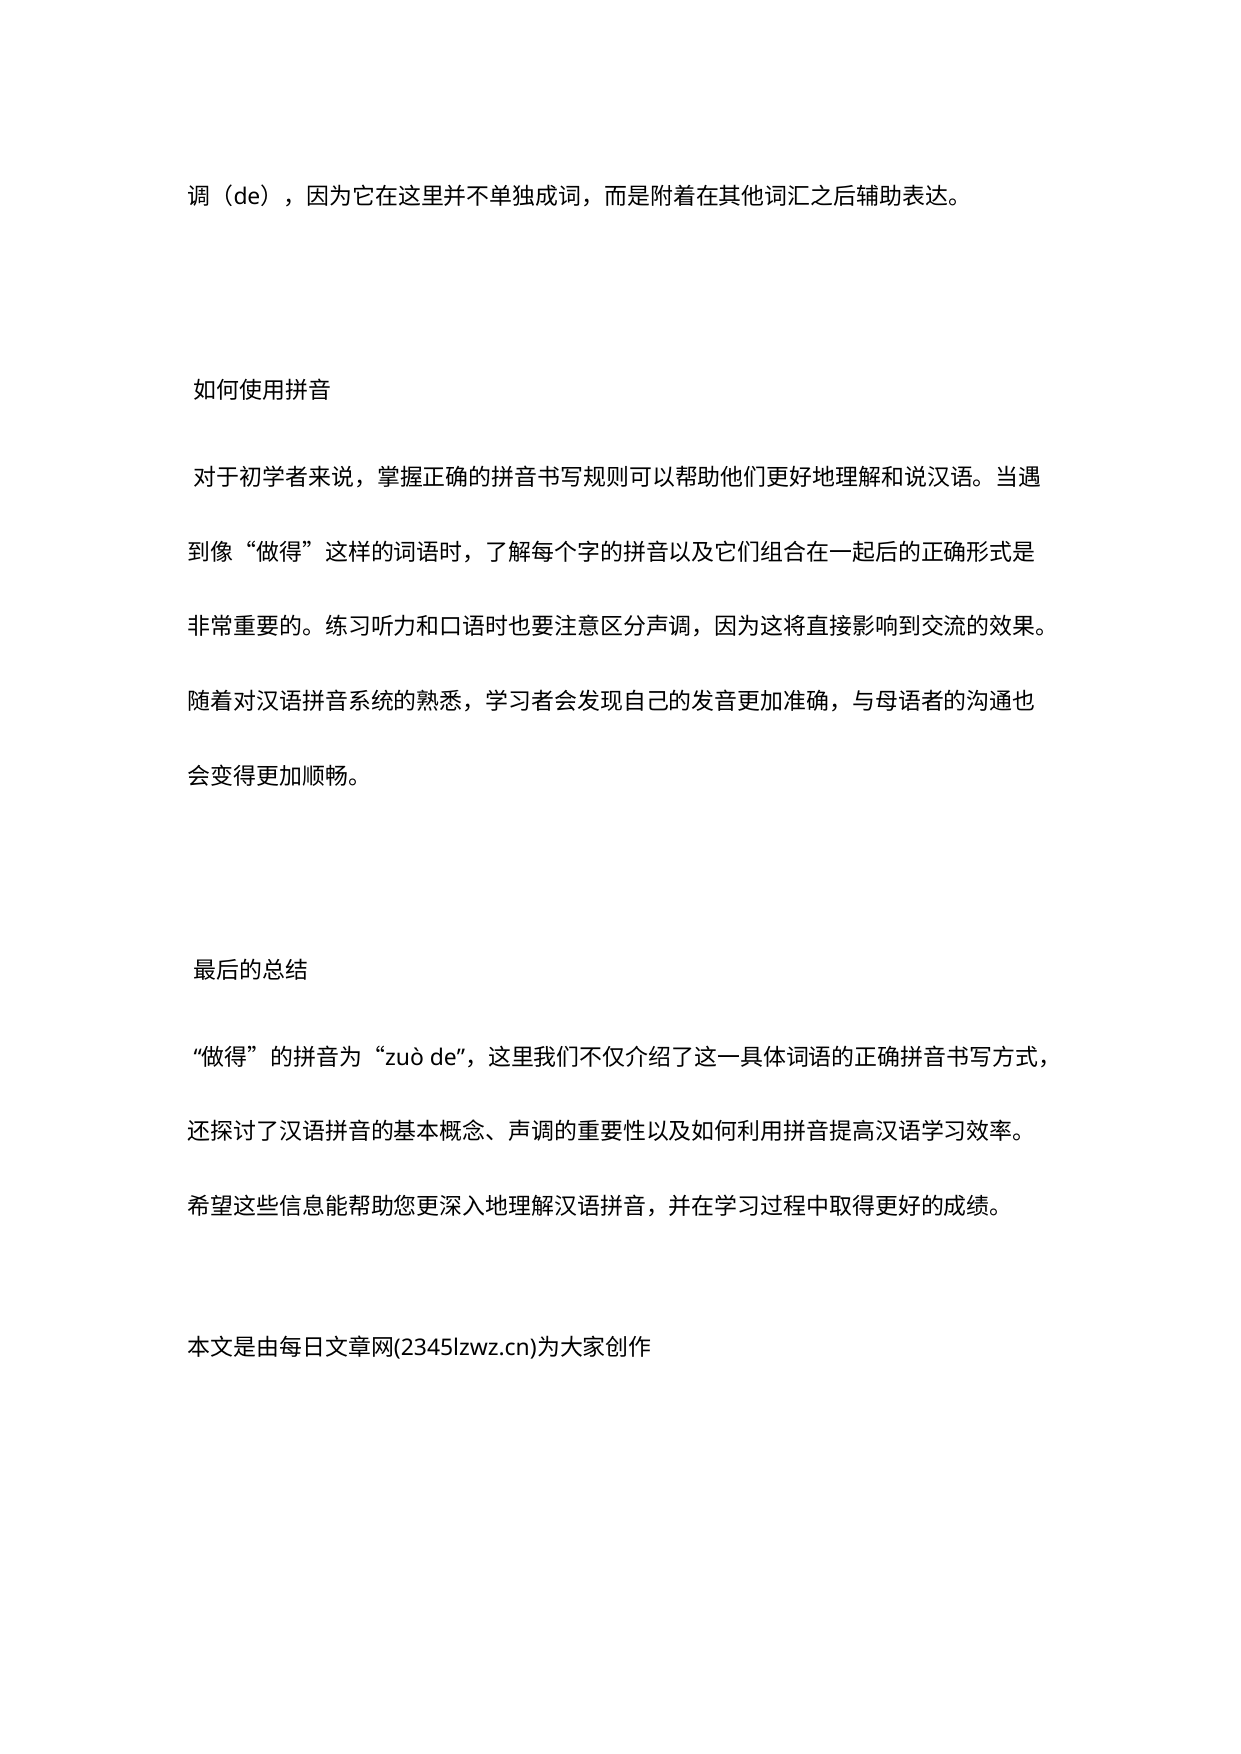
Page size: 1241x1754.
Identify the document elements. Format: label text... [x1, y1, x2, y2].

text 如何使用拼音 [187, 356, 1053, 421]
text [187, 162, 1053, 227]
text 对于初学者来说，掌握正确的拼音书写规则可以帮助他们更好地理解和说汉语。当遇到像“做得”这样的词语时，了解每个字的拼音以及它们组合在一起后的正确形式是非常重要的。练习听力和口语时也要注意区分声调，因为这将直接影响到交流的效果。随着对汉语拼音系统的熟悉，学习者会发现自己的发音更加准确，与母语者的沟通也会变得更加顺畅。 [187, 443, 1053, 807]
text 最后的总结 [187, 936, 1053, 1001]
text “做得”的拼音为“zuò de”，这里我们不仅介绍了这一具体词语的正确拼音书写方式，还探讨了汉语拼音的基本概念、声调的重要性以及如何利用拼音提高汉语学习效率。希望这些信息能帮助您更深入地理解汉语拼音，并在学习过程中取得更好的成绩。 [187, 1023, 1053, 1237]
text 本文是由每日文章网(2345lzwz.cn)为大家创作 [187, 1312, 1053, 1377]
